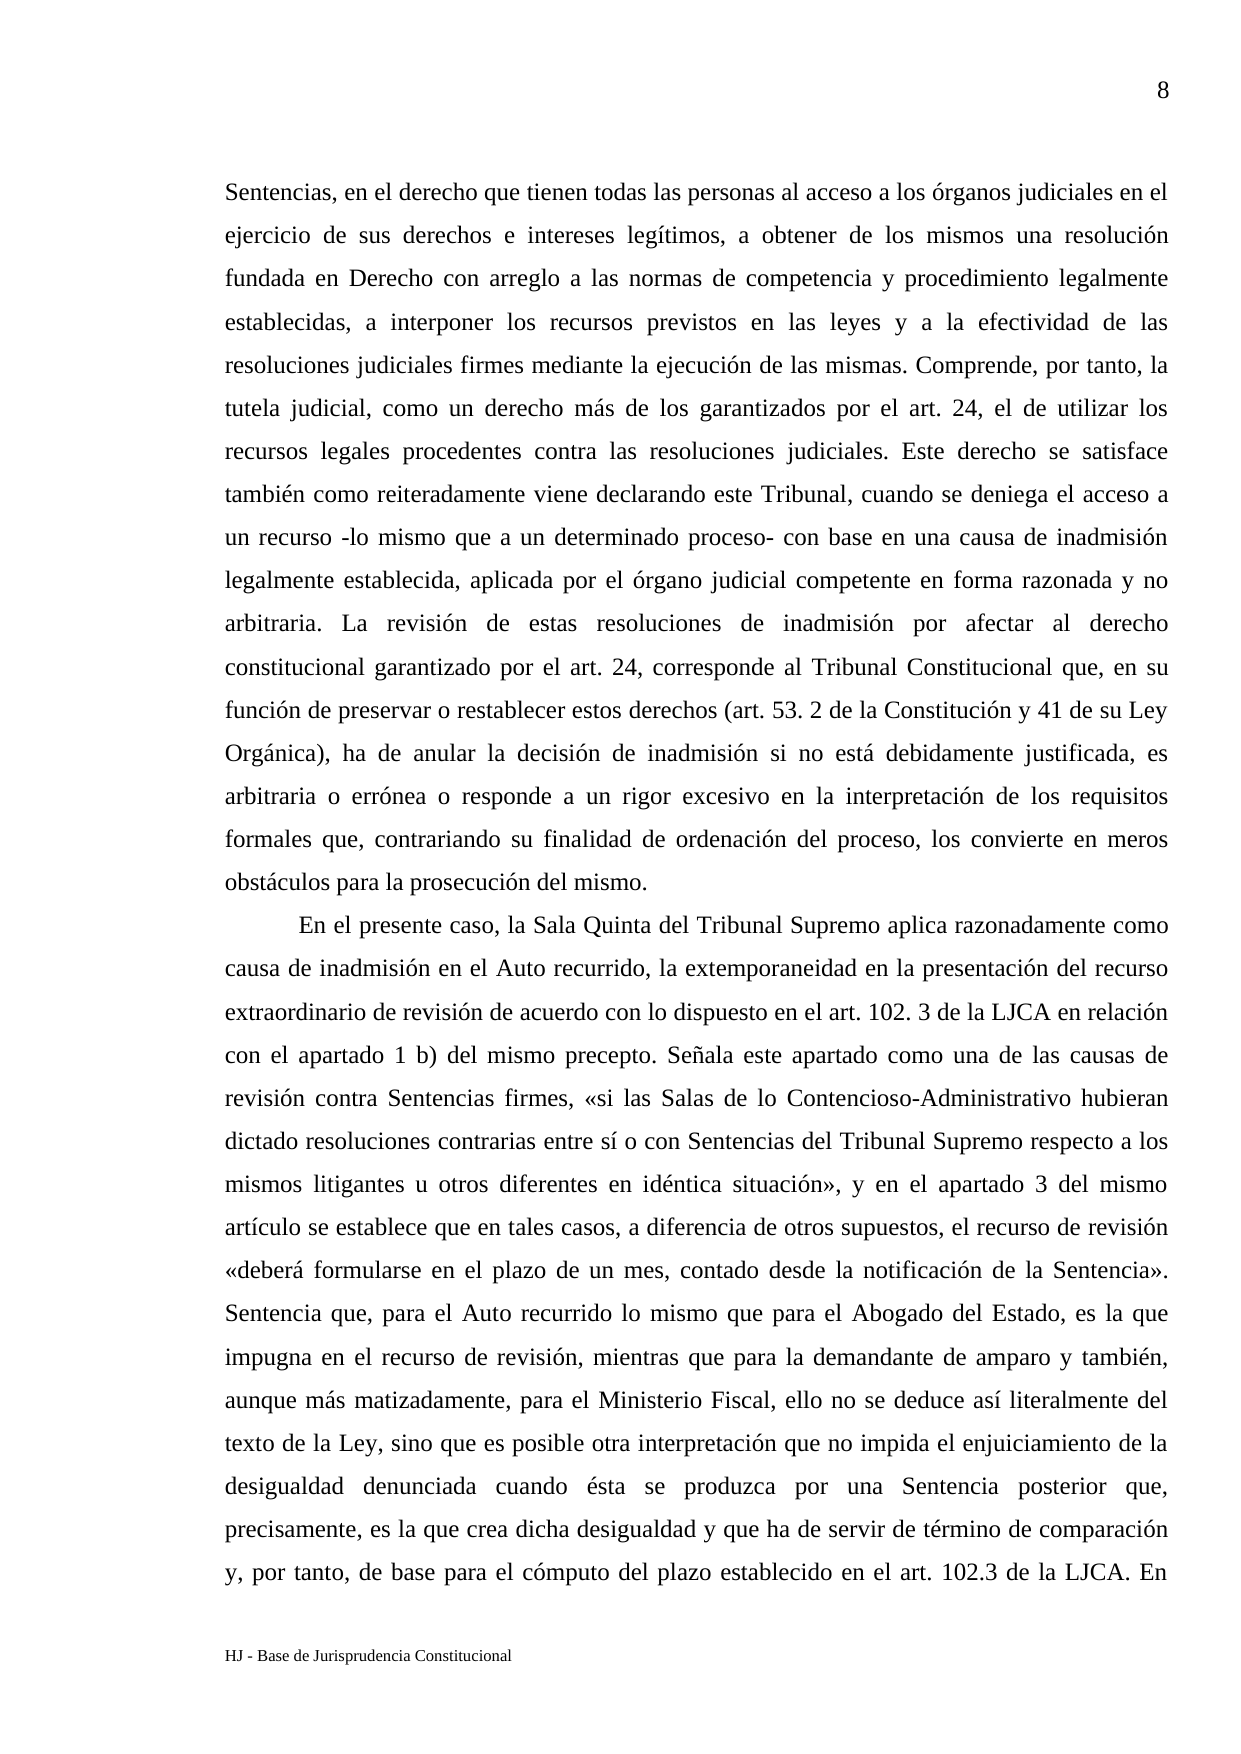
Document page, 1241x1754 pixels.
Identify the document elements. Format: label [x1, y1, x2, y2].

text [224, 910, 1169, 1586]
text [224, 177, 1169, 896]
